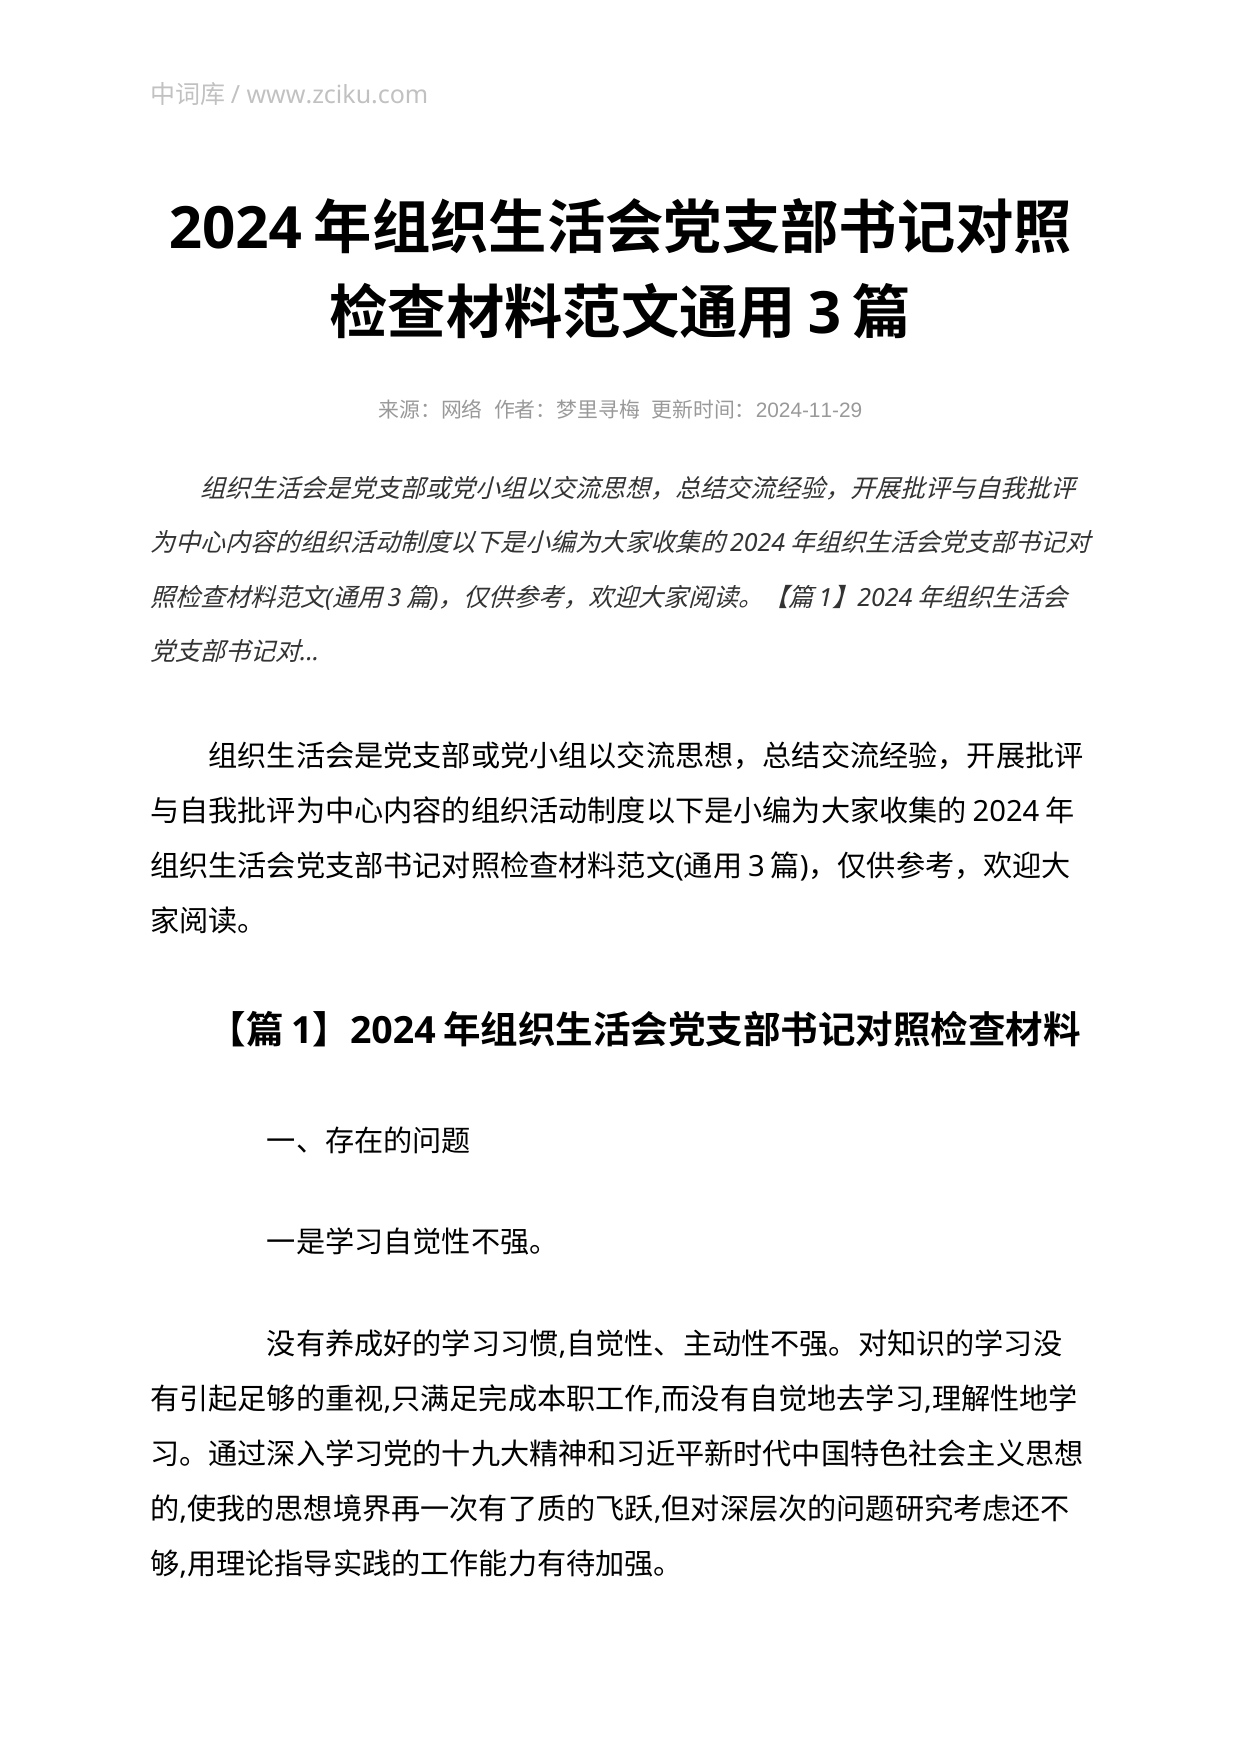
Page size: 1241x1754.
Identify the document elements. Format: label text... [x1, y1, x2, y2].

text 组织生活会是党支部或党小组以交流思想，总结交流经验，开展批评与自我批评为中心内容的组织活动制度以下是小编为大家收集的2024年组织生活会党支部书记对照检查材料范文(通用3篇)，仅供参考，欢迎大家阅读。【篇1】2024年组织生活会党支部书记对... [150, 468, 1090, 668]
text 组织生活会是党支部或党小组以交流思想，总结交流经验，开展批评与自我批评为中心内容的组织活动制度以下是小编为大家收集的2024年组织生活会党支部书记对照检查材料范文(通用3篇)，仅供参考，欢迎大家阅读。 [150, 733, 1090, 940]
text 一是学习自觉性不强。 [150, 1219, 1090, 1261]
text 【篇1】2024年组织生活会党支部书记对照检查材料 [150, 999, 1090, 1054]
text 没有养成好的学习习惯,自觉性、主动性不强。对知识的学习没有引起足够的重视,只满足完成本职工作,而没有自觉地去学习,理解性地学习。通过深入学习党的十九大精神和习近平新时代中国特色社会主义思想的,使我的思想境界再一次有了质的飞跃,但对深层次的问题研究考虑还不够,用理论指导实践的工作能力有待加强。 [150, 1321, 1090, 1583]
text 来源：网络 作者：梦里寻梅 更新时间：2024-11-29 [150, 398, 1090, 422]
subtitle 2024年组织生活会党支部书记对照检查材料范文通用3篇 [150, 181, 1090, 351]
text 一、存在的问题 [150, 1117, 1090, 1159]
